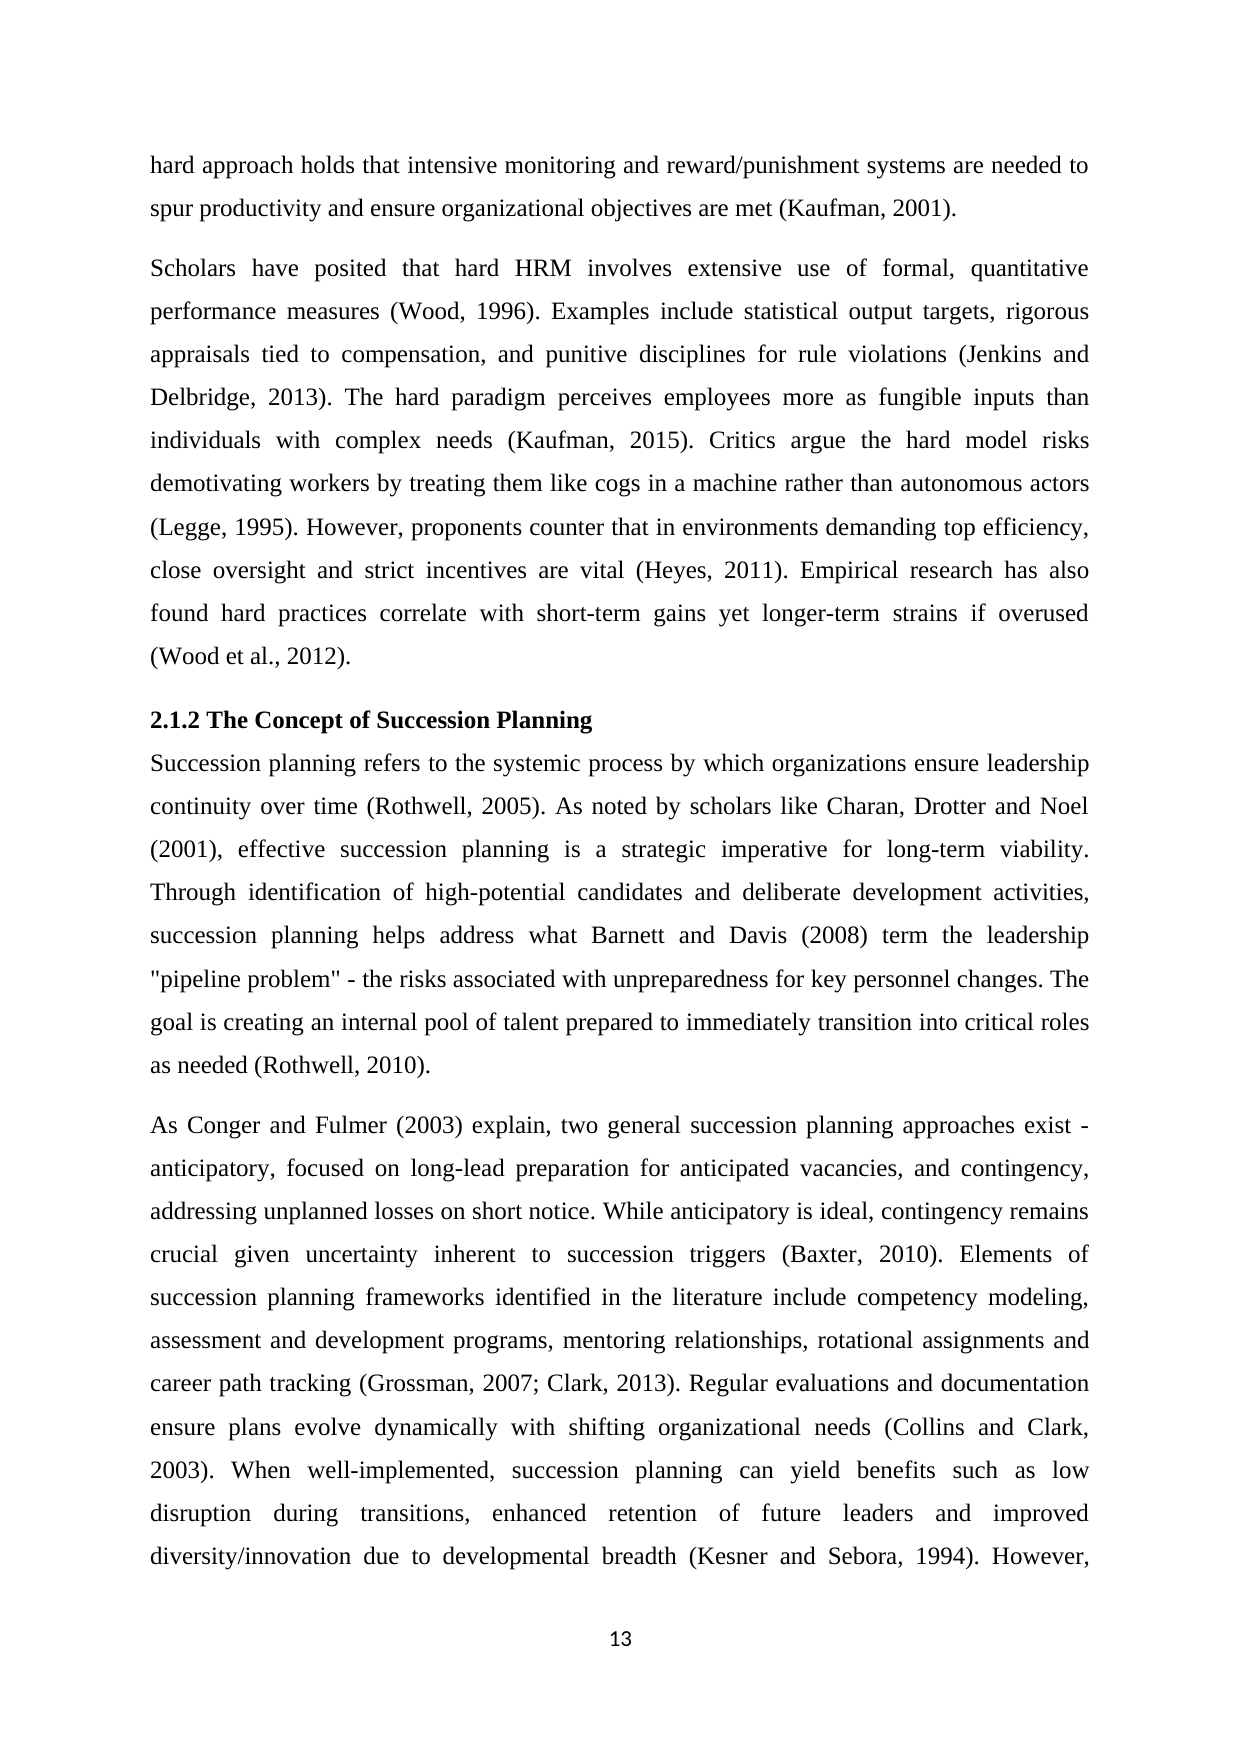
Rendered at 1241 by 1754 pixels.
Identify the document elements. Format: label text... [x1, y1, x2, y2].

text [150, 150, 1090, 222]
text Scholars have posited that hard HRM involves extensive use of formal, quantitative performance measures (Wood, 1996). Examples include statistical output targets, rigorous appraisals tied to compensation, and punitive disciplines for rule violations (Jenkins and Delbridge, 2013). The hard paradigm perceives employees more as fungible inputs than individuals with complex needs (Kaufman, 2015). Critics argue the hard model risks demotivating workers by treating them like cogs in a machine rather than autonomous actors (Legge, 1995). However, proponents counter that in environments demanding top efficiency, close oversight and strict incentives are vital (Heyes, 2011). Empirical research has also found hard practices correlate with short-term gains yet longer-term strains if overused (Wood et al., 2012). [150, 253, 1090, 670]
subtitle 2.1.2 The Concept of Succession Planning [150, 705, 1090, 734]
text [150, 1110, 1090, 1570]
text Succession planning refers to the systemic process by which organizations ensure leadership continuity over time (Rothwell, 2005). As noted by scholars like Charan, Drotter and Noel (2001), effective succession planning is a strategic imperative for long-term viability. Through identification of high-potential candidates and deliberate development activities, succession planning helps address what Barnett and Davis (2008) term the leadership "pipeline problem" - the risks associated with unpreparedness for key personnel changes. The goal is creating an internal pool of talent prepared to immediately transition into critical roles as needed (Rothwell, 2010). [150, 748, 1090, 1079]
